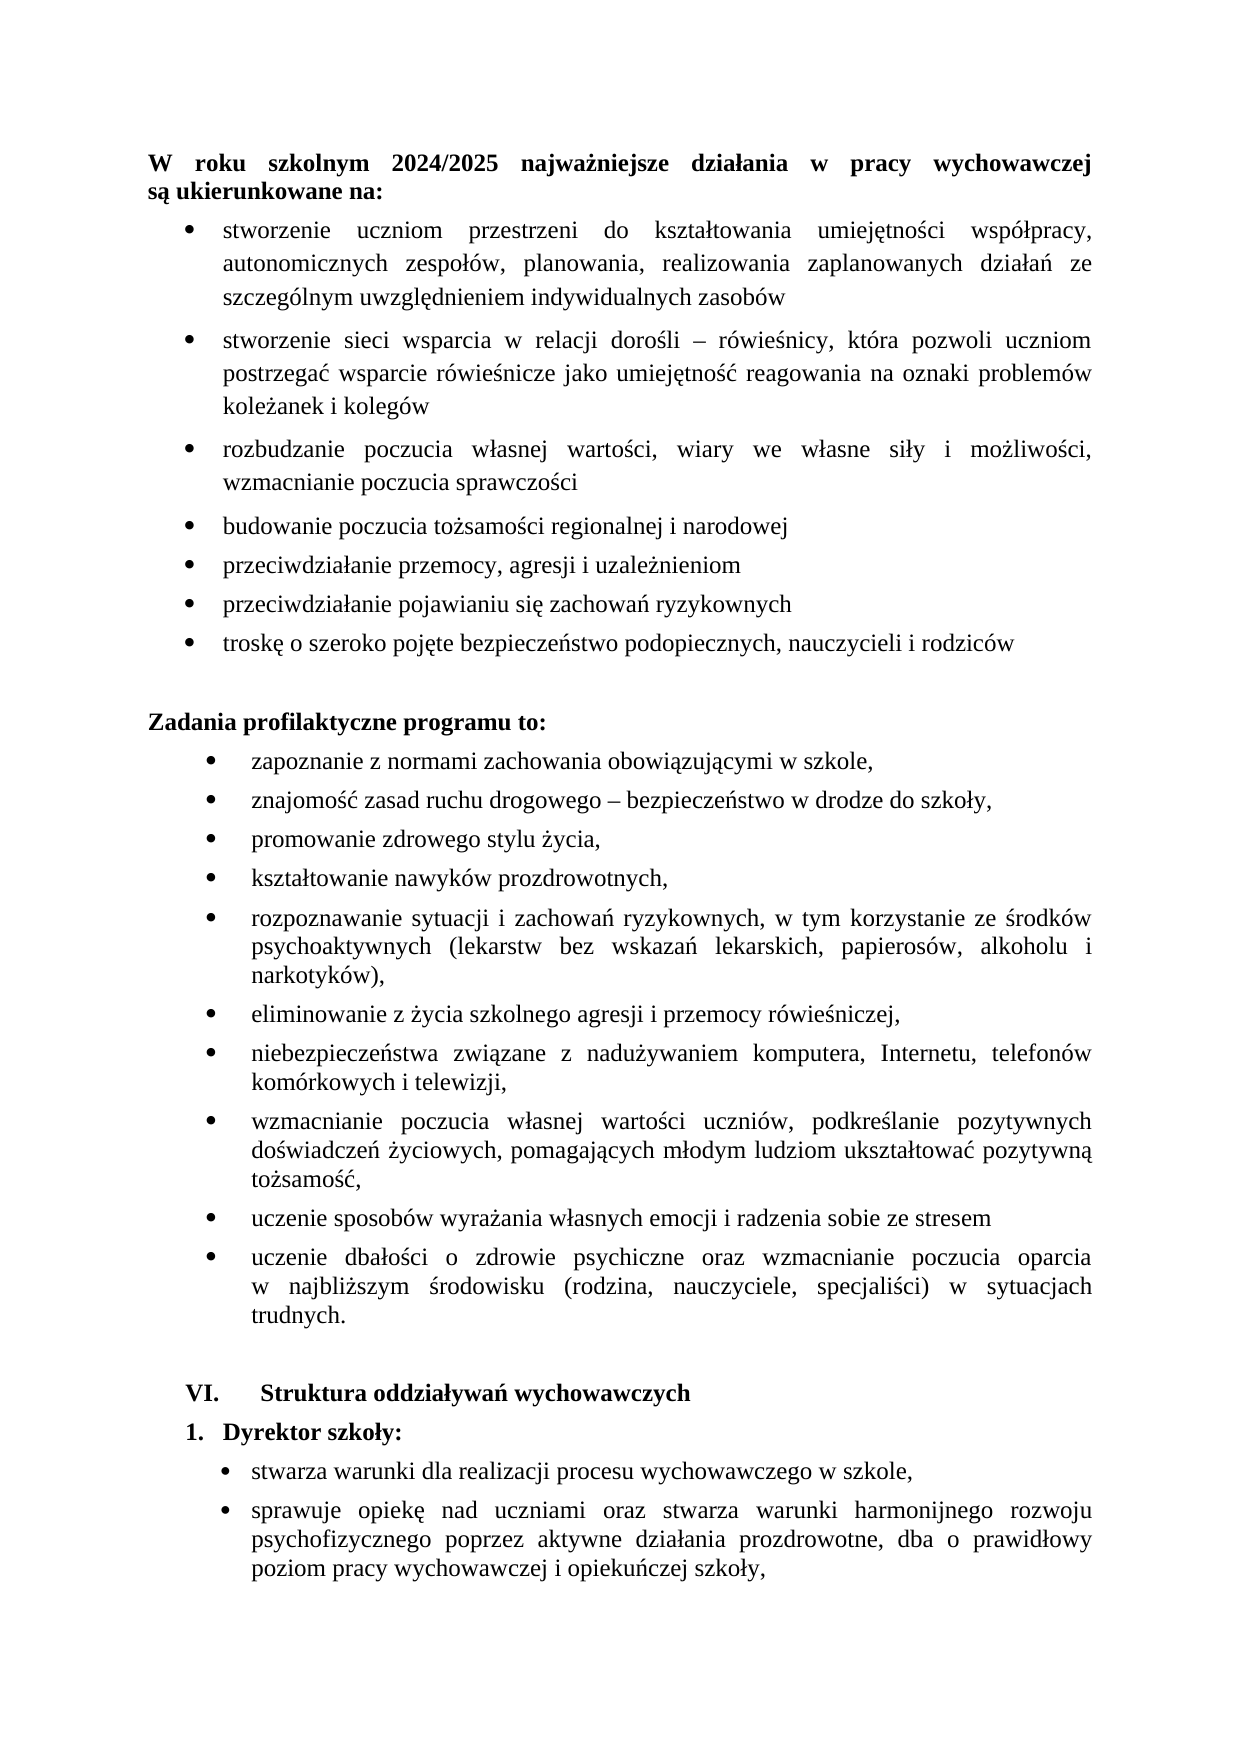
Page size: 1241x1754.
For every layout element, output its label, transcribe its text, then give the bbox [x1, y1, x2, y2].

list uczenie dbałości o zdrowie psychiczne oraz wzmacnianie poczucia oparcia w najbliższym środowisku (rodzina, nauczyciele, specjaliści) w sytuacjach trudnych. [207, 1242, 1093, 1328]
list stworzenie uczniom przestrzeni do kształtowania umiejętności współpracy, autonomicznych zespołów, planowania, realizowania zaplanowanych działań ze szczególnym uwzględnieniem indywidualnych zasobów [185, 216, 1093, 310]
text Zadania profilaktyczne programu to: [148, 707, 1093, 736]
list stwarza warunki dla realizacji procesu wychowawczego w szkole, [221, 1456, 1093, 1485]
list promowanie zdrowego stylu życia, [207, 824, 1093, 853]
list wzmacnianie poczucia własnej wartości uczniów, podkreślanie pozytywnych doświadczeń życiowych, pomagających młodym ludziom ukształtować pozytywną tożsamość, [207, 1106, 1093, 1193]
list troskę o szeroko pojęte bezpieczeństwo podopiecznych, nauczycieli i rodziców [185, 628, 1093, 657]
list przeciwdziałanie pojawianiu się zachowań ryzykownych [185, 589, 1093, 618]
list eliminowanie z życia szkolnego agresji i przemocy rówieśniczej, [207, 999, 1093, 1028]
list uczenie sposobów wyrażania własnych emocji i radzenia sobie ze stresem [207, 1203, 1093, 1232]
list sprawuje opiekę nad uczniami oraz stwarza warunki harmonijnego rozwoju psychofizycznego poprzez aktywne działania prozdrowotne, dba o prawidłowy poziom pracy wychowawczej i opiekuńczej szkoły, [221, 1496, 1093, 1582]
list Dyrektor szkoły: [185, 1417, 1093, 1446]
list W roku szkolnym 2024/2025 najważniejsze działania w pracy wychowawczej są ukierunkowane na: [148, 148, 1093, 205]
list Struktura oddziaływań wychowawczych [185, 1378, 1093, 1407]
list budowanie poczucia tożsamości regionalnej i narodowej [185, 511, 1093, 540]
list rozpoznawanie sytuacji i zachowań ryzykownych, w tym korzystanie ze środków psychoaktywnych (lekarstw bez wskazań lekarskich, papierosów, alkoholu i narkotyków), [207, 903, 1093, 989]
list stworzenie sieci wsparcia w relacji dorośli – rówieśnicy, która pozwoli uczniom postrzegać wsparcie rówieśnicze jako umiejętność reagowania na oznaki problemów koleżanek i kolegów [185, 325, 1093, 420]
list niebezpieczeństwa związane z nadużywaniem komputera, Internetu, telefonów komórkowych i telewizji, [207, 1038, 1093, 1096]
list kształtowanie nawyków prozdrowotnych, [207, 863, 1093, 892]
list zapoznanie z normami zachowania obowiązującymi w szkole, [207, 746, 1093, 775]
list znajomość zasad ruchu drogowego – bezpieczeństwo w drodze do szkoły, [207, 785, 1093, 814]
list przeciwdziałanie przemocy, agresji i uzależnieniom [185, 550, 1093, 579]
list rozbudzanie poczucia własnej wartości, wiary we własne siły i możliwości, wzmacnianie poczucia sprawczości [185, 434, 1093, 496]
